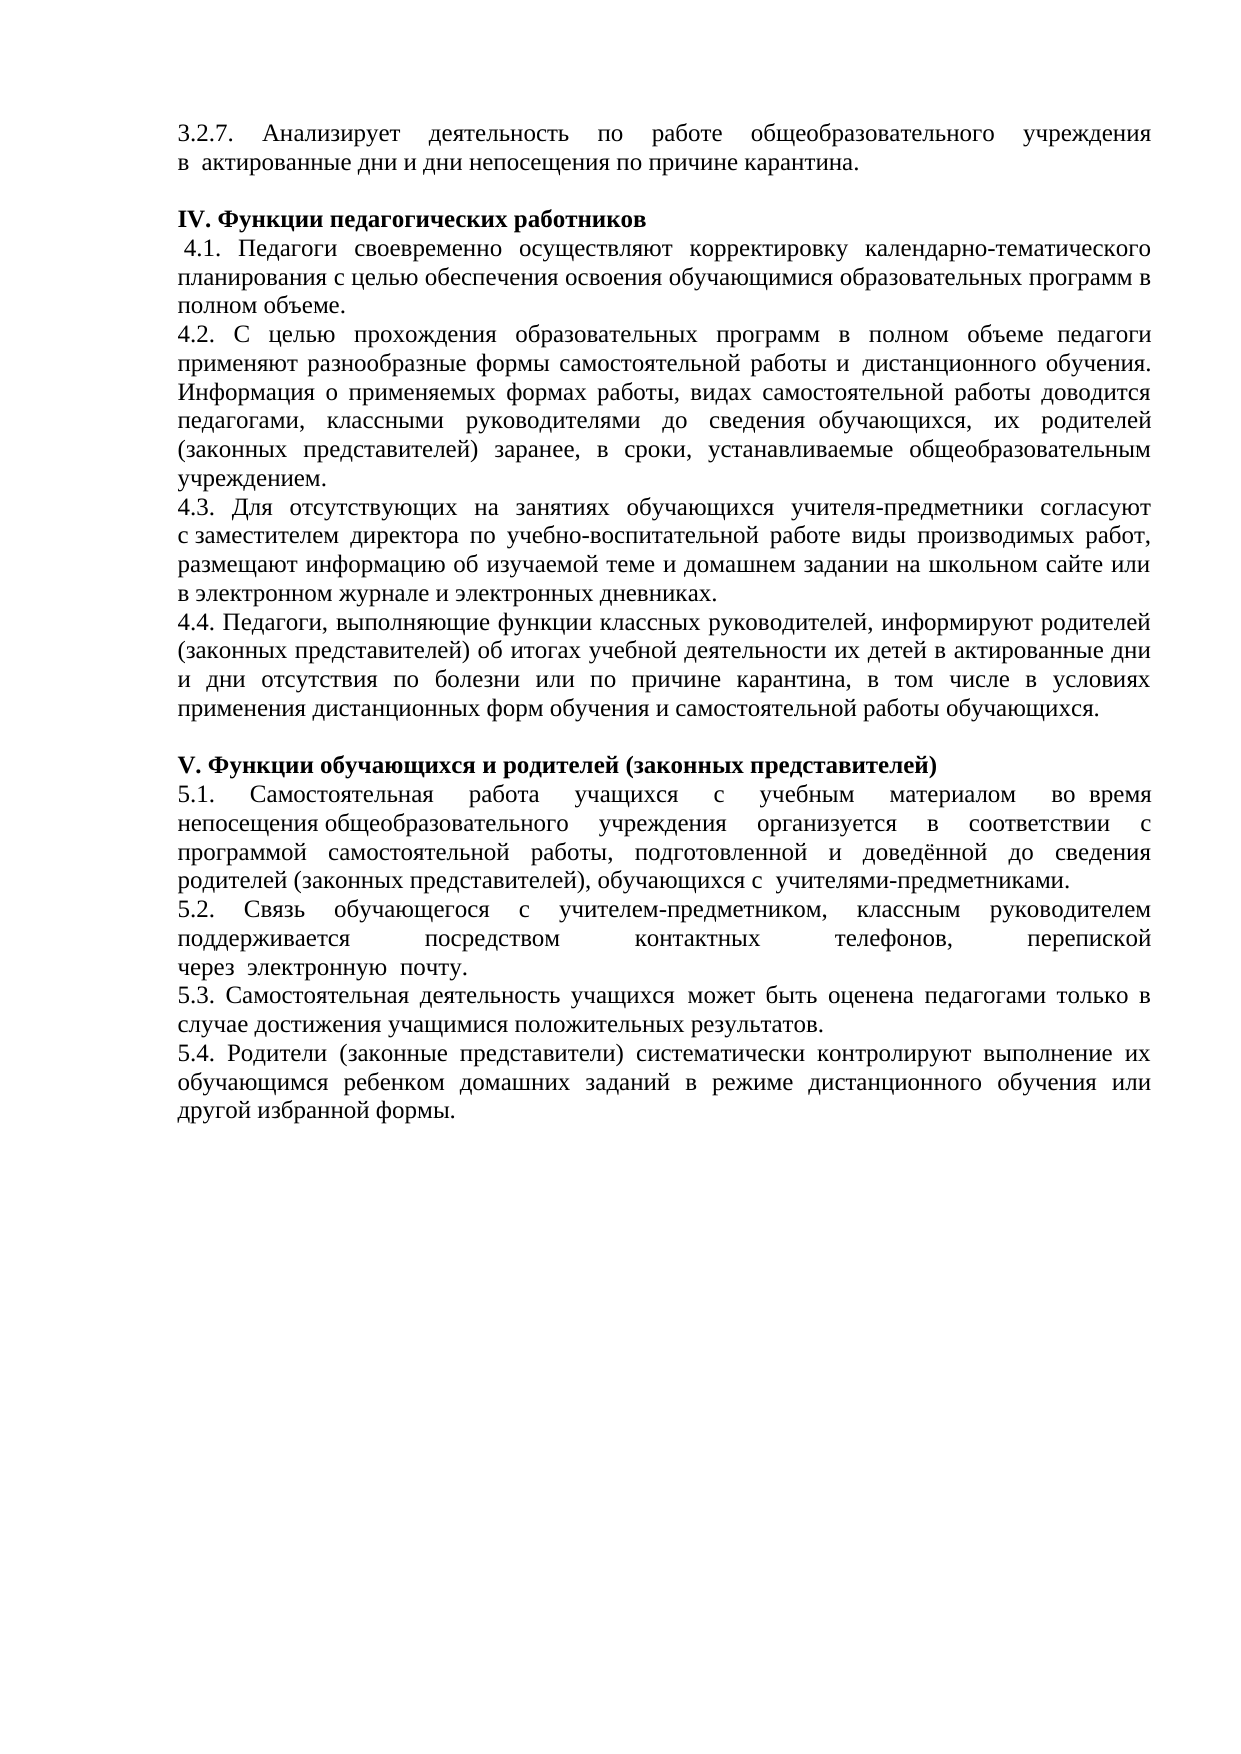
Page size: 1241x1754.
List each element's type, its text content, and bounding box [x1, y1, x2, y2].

text 5.4. Родители (законные представители) систематически контролируют выполнение их обучающимся ребенком домашних заданий в режиме дистанционного обучения или другой избранной формы. [177, 1038, 1152, 1124]
text IV. Функции педагогических работников [177, 204, 1152, 233]
text 5.1. Самостоятельная работа учащихся с учебным материалом во время непосещения общеобразовательного учреждения организуется в соответствии с программой самостоятельной работы, подготовленной и доведённой до сведения родителей (законных представителей), обучающихся с учителями-предметниками. [177, 779, 1152, 894]
text 5.2. Связь обучающегося с учителем-предметником, классным руководителем поддерживается посредством контактных телефонов, перепиской через электронную почту. [177, 894, 1152, 981]
text V. Функции обучающихся и родителей (законных представителей) [177, 751, 1152, 779]
text 4.1. Педагоги своевременно осуществляют корректировку календарно-тематического планирования с целью обеспечения освоения обучающимися образовательных программ в полном объеме. [177, 233, 1152, 319]
text 4.4. Педагоги, выполняющие функции классных руководителей, информируют родителей (законных представителей) об итогах учебной деятельности их детей в актированные дни и дни отсутствия по болезни или по причине карантина, в том числе в условиях применения дистанционных форм обучения и самостоятельной работы обучающихся. [177, 607, 1152, 722]
text 4.2. С целью прохождения образовательных программ в полном объеме педагоги применяют разнообразные формы самостоятельной работы и дистанционного обучения. Информация о применяемых формах работы, видах самостоятельной работы доводится педагогами, классными руководителями до сведения обучающихся, их родителей (законных представителей) заранее, в сроки, устанавливаемые общеобразовательным учреждением. [177, 319, 1152, 492]
text 3.2.7. Анализирует деятельность по работе общеобразовательного учреждения в актированные дни и дни непосещения по причине карантина. [177, 118, 1152, 176]
text 4.3. Для отсутствующих на занятиях обучающихся учителя-предметники согласуют с заместителем директора по учебно-воспитательной работе виды производимых работ, размещают информацию об изучаемой теме и домашнем задании на школьном сайте или в электронном журнале и электронных дневниках. [177, 492, 1152, 607]
text 5.3. Самостоятельная деятельность учащихся может быть оценена педагогами только в случае достижения учащимися положительных результатов. [177, 981, 1152, 1038]
